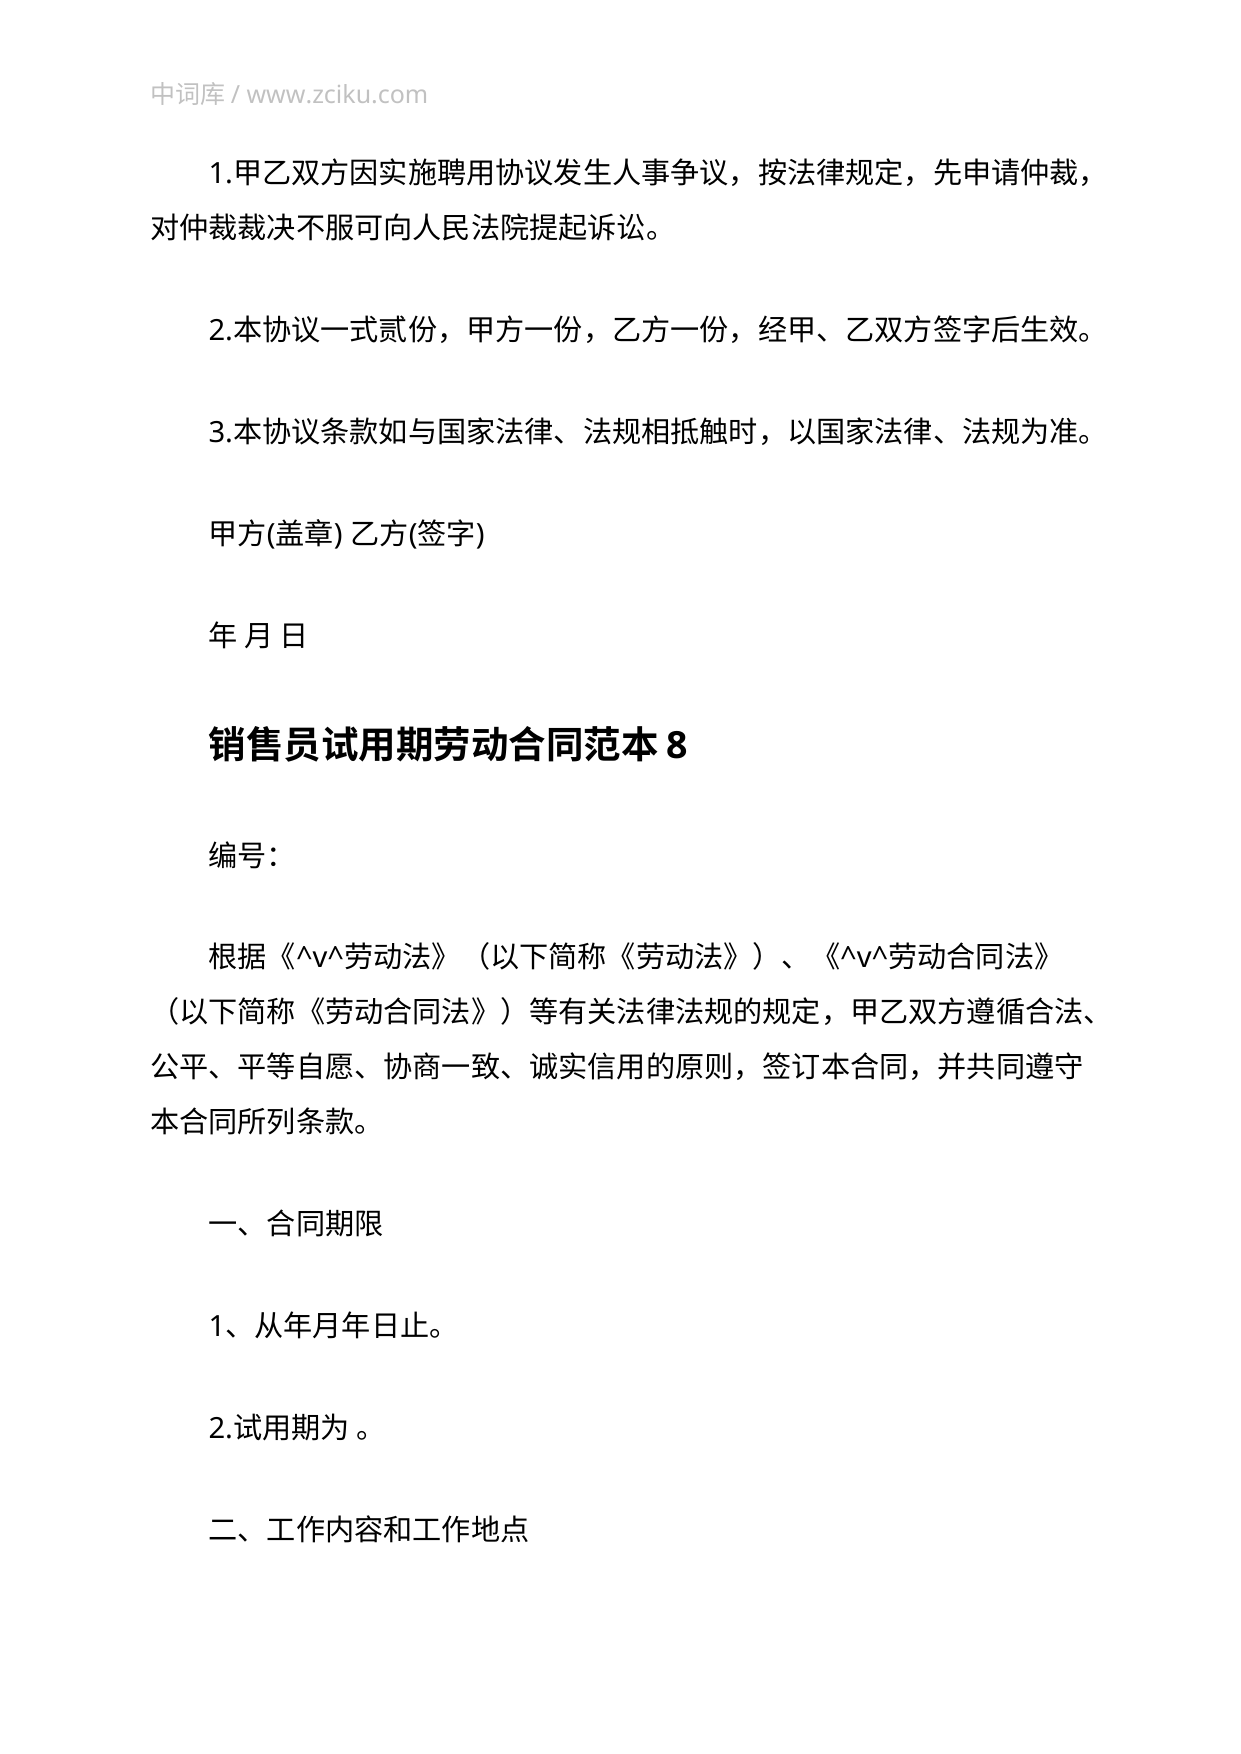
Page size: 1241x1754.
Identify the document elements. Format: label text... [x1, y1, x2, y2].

text 销售员试用期劳动合同范本8 [150, 714, 1090, 769]
text 甲方(盖章) 乙方(签字) [150, 511, 1090, 553]
text 一、合同期限 [150, 1200, 1090, 1243]
text 2.本协议一式贰份，甲方一份，乙方一份，经甲、乙双方签字后生效。 [150, 307, 1090, 349]
text 2.试用期为 。 [150, 1404, 1090, 1447]
text 二、工作内容和工作地点 [150, 1506, 1090, 1548]
text 年 月 日 [150, 613, 1090, 655]
text 根据《^v^劳动法》（以下简称《劳动法》）、《^v^劳动合同法》（以下简称《劳动合同法》）等有关法律法规的规定，甲乙双方遵循合法、公平、平等自愿、协商一致、诚实信用的原则，签订本合同，并共同遵守本合同所列条款。 [150, 934, 1090, 1141]
text 3.本协议条款如与国家法律、法规相抵触时，以国家法律、法规为准。 [150, 409, 1090, 451]
text 1、从年月年日止。 [150, 1302, 1090, 1344]
text 编号： [150, 832, 1090, 874]
text 1.甲乙双方因实施聘用协议发生人事争议，按法律规定，先申请仲裁，对仲裁裁决不服可向人民法院提起诉讼。 [150, 150, 1090, 247]
